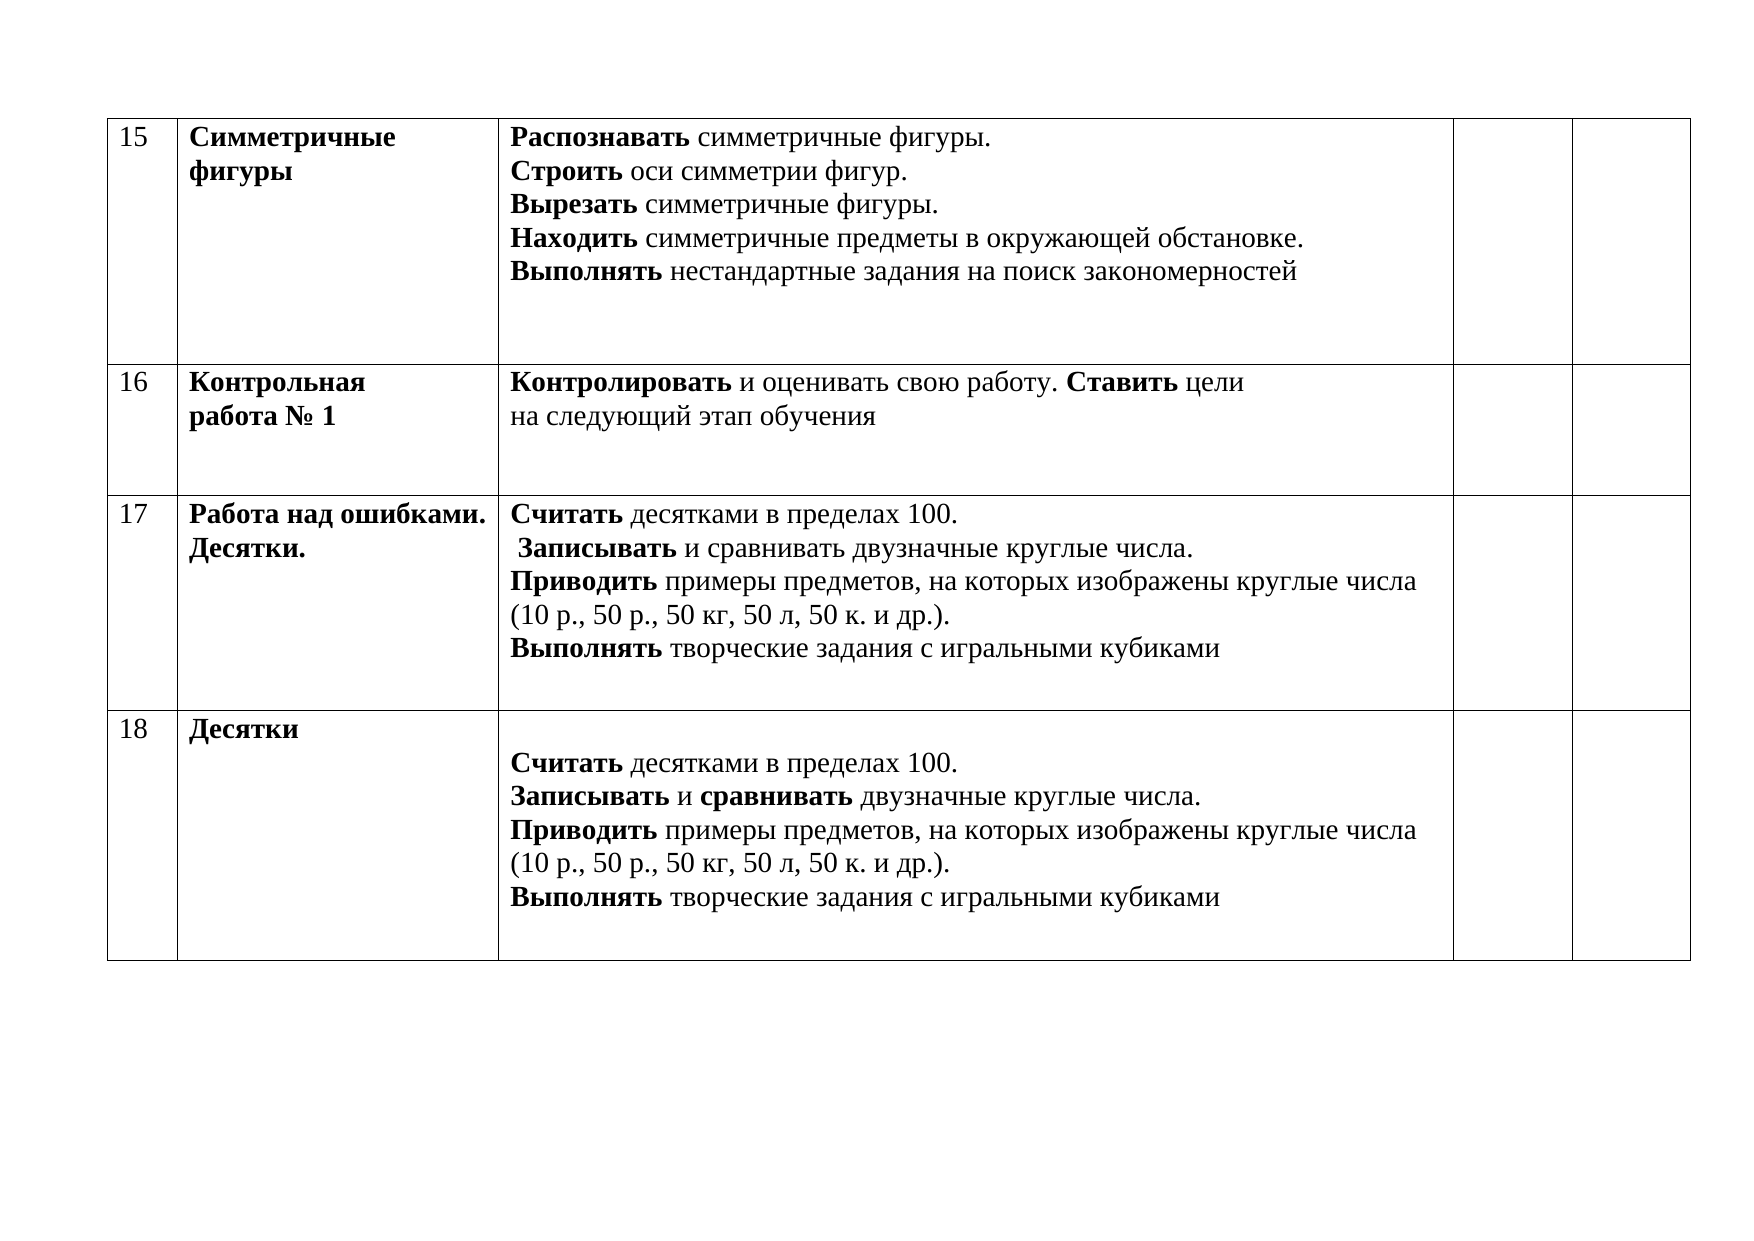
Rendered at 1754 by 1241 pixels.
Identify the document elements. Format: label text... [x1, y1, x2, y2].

table_cell Контрольная работа № 1 [178, 365, 498, 495]
table_cell [1573, 496, 1690, 710]
table_cell [1454, 365, 1572, 495]
table_cell [1573, 365, 1690, 495]
table_cell Считать десятками в пределах 100. Записывать и сравнивать двузначные круглые числа. Приводить примеры предметов, на которых изображены круглые числа (10 р., 50 р., 50 кг, 50 л, 50 к. и др.). Выполнять творческие задания с игральными кубиками [499, 496, 1453, 710]
table_cell [1454, 711, 1572, 960]
table_cell Контролировать и оценивать свою работу. Ставить цели на следующий этап обучения [499, 365, 1453, 495]
table_cell [1573, 711, 1690, 960]
table_cell 18 [108, 711, 177, 960]
table_cell Десятки [178, 711, 498, 960]
table_cell 16 [108, 365, 177, 495]
table_cell [1454, 496, 1572, 710]
table_cell Симметричные фигуры [178, 119, 498, 363]
table_cell 15 [108, 119, 177, 363]
table_cell Считать десятками в пределах 100. Записывать и сравнивать двузначные круглые числа. Приводить примеры предметов, на которых изображены круглые числа (10 р., 50 р., 50 кг, 50 л, 50 к. и др.). Выполнять творческие задания с игральными кубиками [499, 711, 1453, 960]
table_cell [1573, 119, 1690, 363]
table_cell [1454, 119, 1572, 363]
table_cell Работа над ошибками. Десятки. [178, 496, 498, 710]
table_cell Распознавать симметричные фигуры. Строить оси симметрии фигур. Вырезать симметричные фигуры. Находить симметричные предметы в окружающей обстановке. Выполнять нестандартные задания на поиск закономерностей [499, 119, 1453, 363]
table_cell 17 [108, 496, 177, 710]
